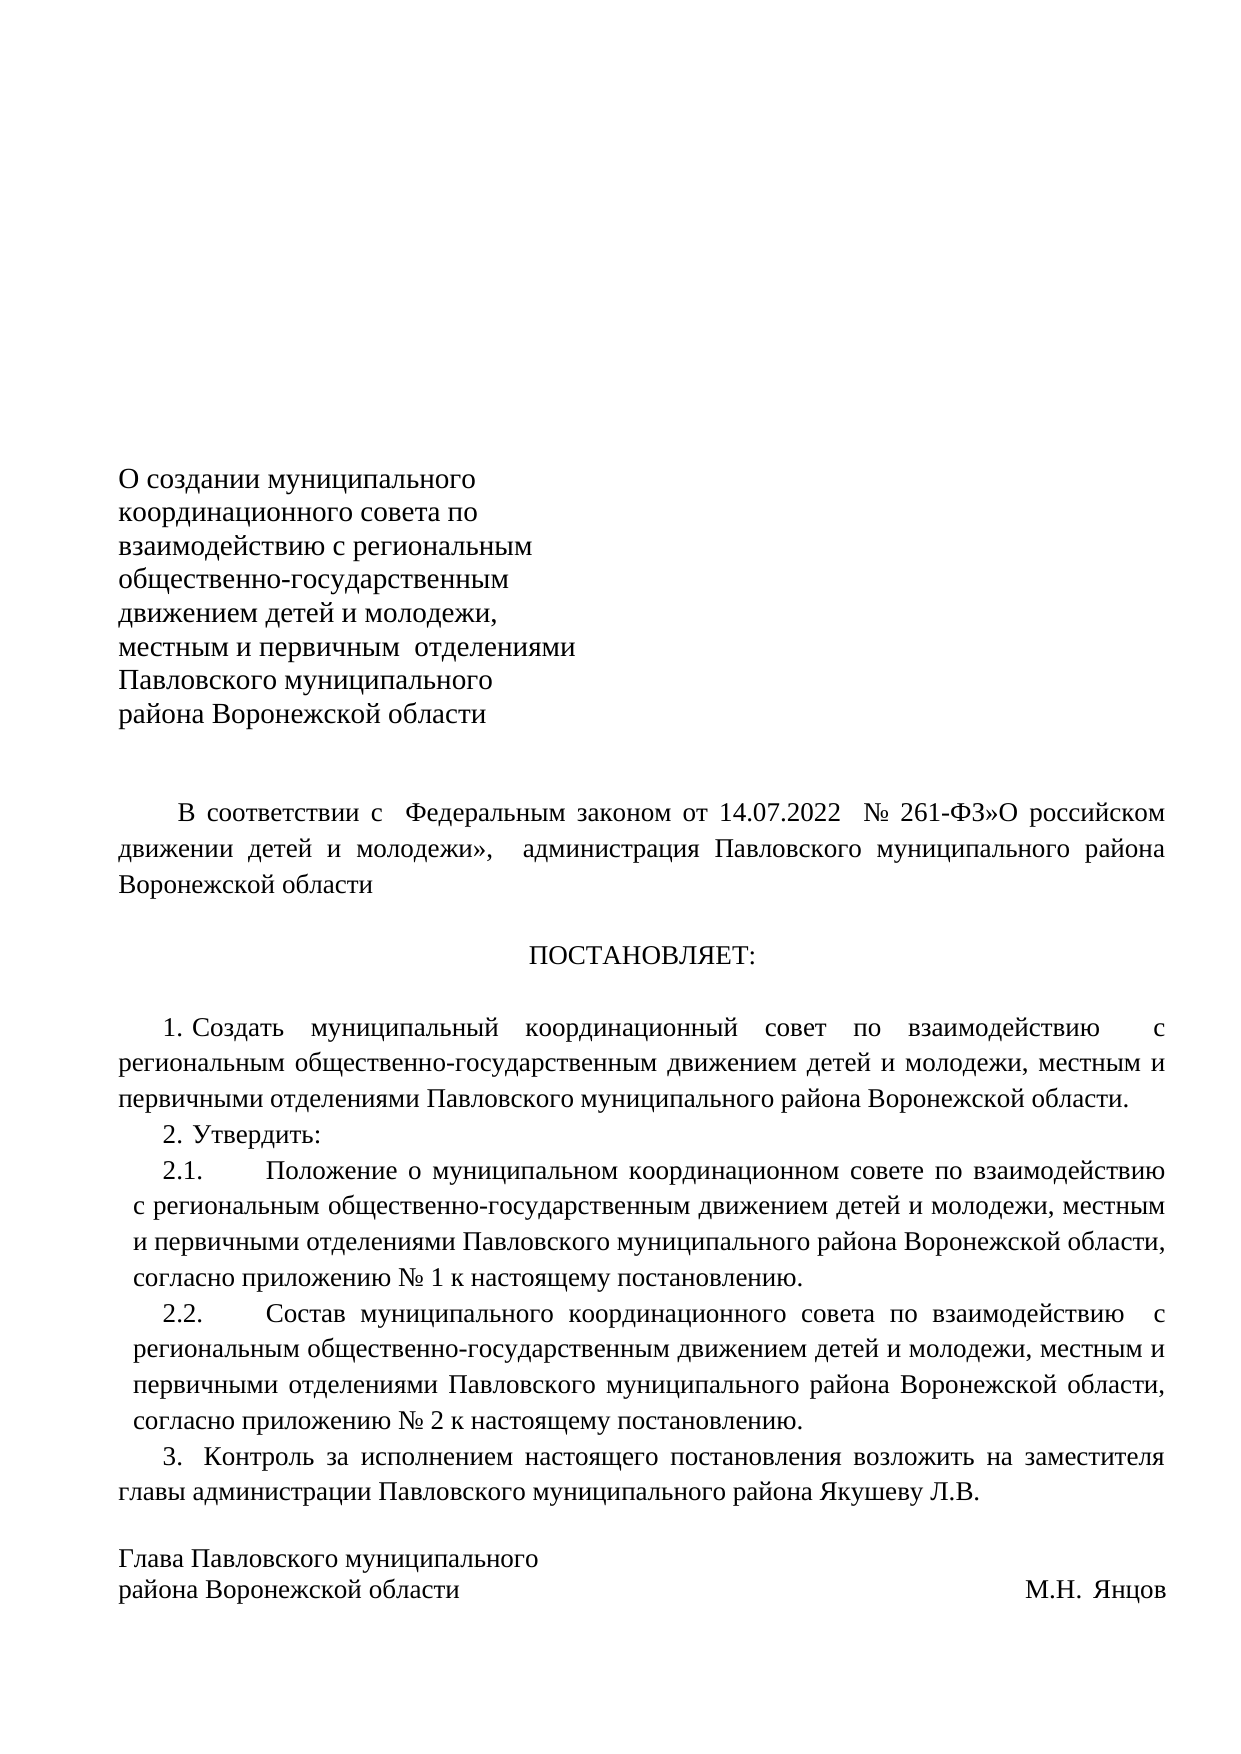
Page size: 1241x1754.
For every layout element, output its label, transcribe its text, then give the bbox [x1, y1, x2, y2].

text движением детей и молодежи, [118, 595, 1167, 629]
text Павловского муниципального [118, 662, 1167, 696]
text района Воронежской области [118, 696, 1167, 729]
list Положение о муниципальном координационном совете по взаимодействию с региональным общественно-государственным движением детей и молодежи, местным и первичными отделениями Павловского муниципального района Воронежской области, согласно приложению № 1 к настоящему постановлению. [133, 1154, 1167, 1292]
text О создании муниципального [118, 461, 1167, 494]
text взаимодействию с региональным [118, 528, 1167, 562]
text координационного совета по [118, 494, 1167, 528]
text общественно-государственным [118, 562, 1167, 595]
text В соответствии с Федеральным законом от 14.07.2022 № 261-ФЗ»О российском движении детей и молодежи», администрация Павловского муниципального района Воронежской области [118, 796, 1167, 899]
text ПОСТАНОВЛЯЕТ: [118, 939, 1167, 971]
text Глава Павловского муниципального [118, 1542, 1167, 1573]
text района Воронежской области М.Н. Янцов [118, 1573, 1167, 1636]
list Состав муниципального координационного совета по взаимодействию с региональным общественно-государственным движением детей и молодежи, местным и первичными отделениями Павловского муниципального района Воронежской области, согласно приложению № 2 к настоящему постановлению. [133, 1297, 1167, 1435]
list Создать муниципальный координационный совет по взаимодействию с региональным общественно-государственным движением детей и молодежи, местным и первичными отделениями Павловского муниципального района Воронежской области. [118, 1011, 1167, 1113]
text местным и первичным отделениями [118, 629, 1167, 662]
list Утвердить: [118, 1118, 1167, 1149]
list Контроль за исполнением настоящего постановления возложить на заместителя главы администрации Павловского муниципального района Якушеву Л.В. [118, 1439, 1167, 1506]
